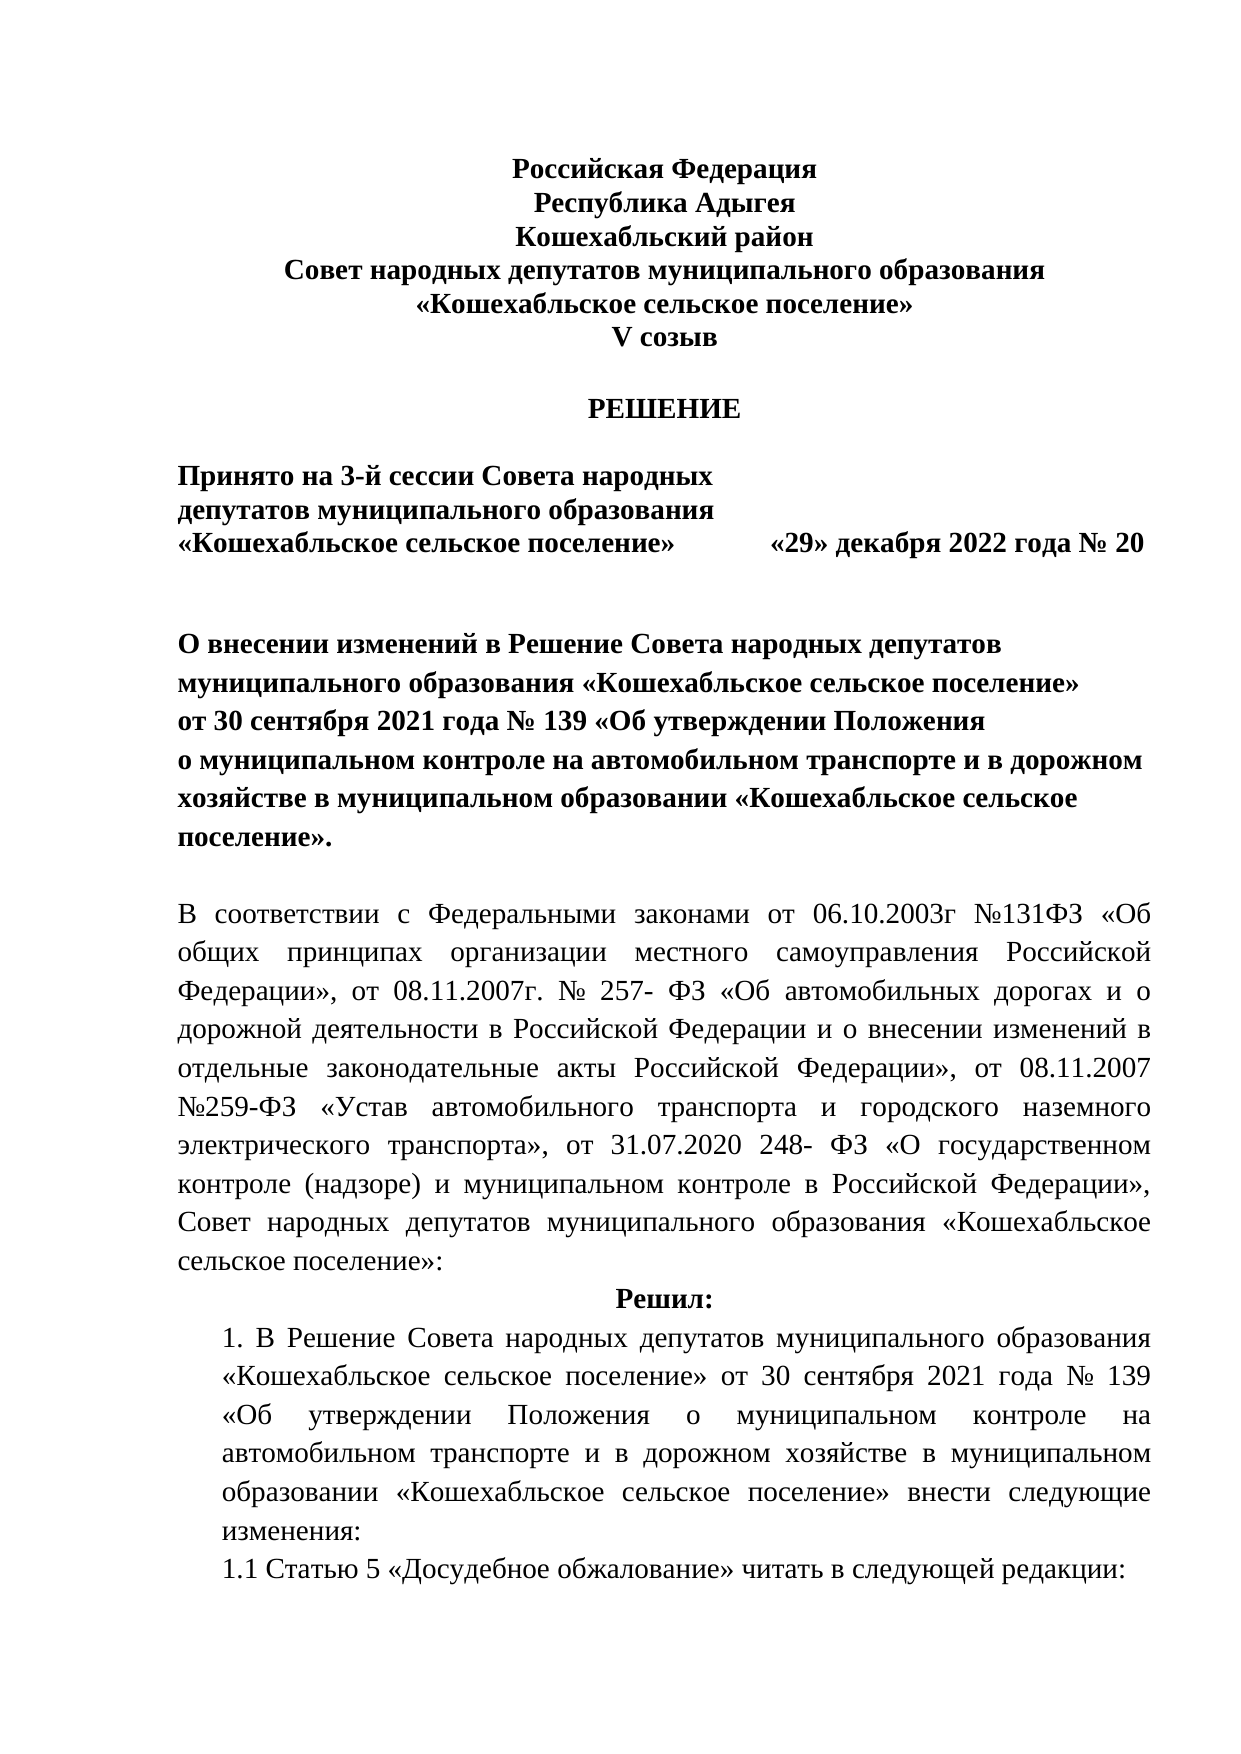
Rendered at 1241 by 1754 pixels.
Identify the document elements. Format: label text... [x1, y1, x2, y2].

text О внесении изменений в Решение Совета народных депутатов муниципального образования «Кошехабльское сельское поселение» [177, 626, 1152, 698]
text «Кошехабльское сельское поселение» «29» декабря 2022 года № 20 [177, 526, 1152, 559]
text депутатов муниципального образования [177, 492, 1152, 526]
text Кошехабльский район [177, 219, 1152, 252]
text Принято на 3-й сессии Совета народных [177, 458, 1152, 492]
text Совет народных депутатов муниципального образования [177, 252, 1152, 286]
text Российская Федерация [177, 152, 1152, 185]
text «Кошехабльское сельское поселение» [177, 286, 1152, 319]
list 1. В Решение Совета народных депутатов муниципального образования «Кошехабльское сельское поселение» от 30 сентября 2021 года № 139 «Об утверждении Положения о муниципальном контроле на автомобильном транспорте и в дорожном хозяйстве в муниципальном образовании «Кошехабльское сельское поселение» внести следующие изменения: [222, 1320, 1152, 1546]
text от 30 сентября 2021 года № 139 «Об утверждении Положения [177, 703, 1152, 737]
text РЕШЕНИЕ [177, 391, 1152, 425]
text Решил: [177, 1281, 1152, 1315]
text 1.1 Статью 5 «Досудебное обжалование» читать в следующей редакции: [222, 1551, 1152, 1585]
text V созыв [177, 319, 1152, 353]
text В соответствии с Федеральными законами от 06.10.2003г №131ФЗ «Об общих принципах организации местного самоуправления Российской Федерации», от 08.11.2007г. № 257- ФЗ «Об автомобильных дорогах и о дорожной деятельности в Российской Федерации и о внесении изменений в отдельные законодательные акты Российской Федерации», от 08.11.2007 №259-ФЗ «Устав автомобильного транспорта и городского наземного электрического транспорта», от 31.07.2020 248- ФЗ «О государственном контроле (надзоре) и муниципальном контроле в Российской Федерации», Совет народных депутатов муниципального образования «Кошехабльское сельское поселение»: [177, 896, 1152, 1276]
text Республика Адыгея [177, 185, 1152, 219]
text о муниципальном контроле на автомобильном транспорте и в дорожном хозяйстве в муниципальном образовании «Кошехабльское сельское поселение». [177, 742, 1152, 852]
